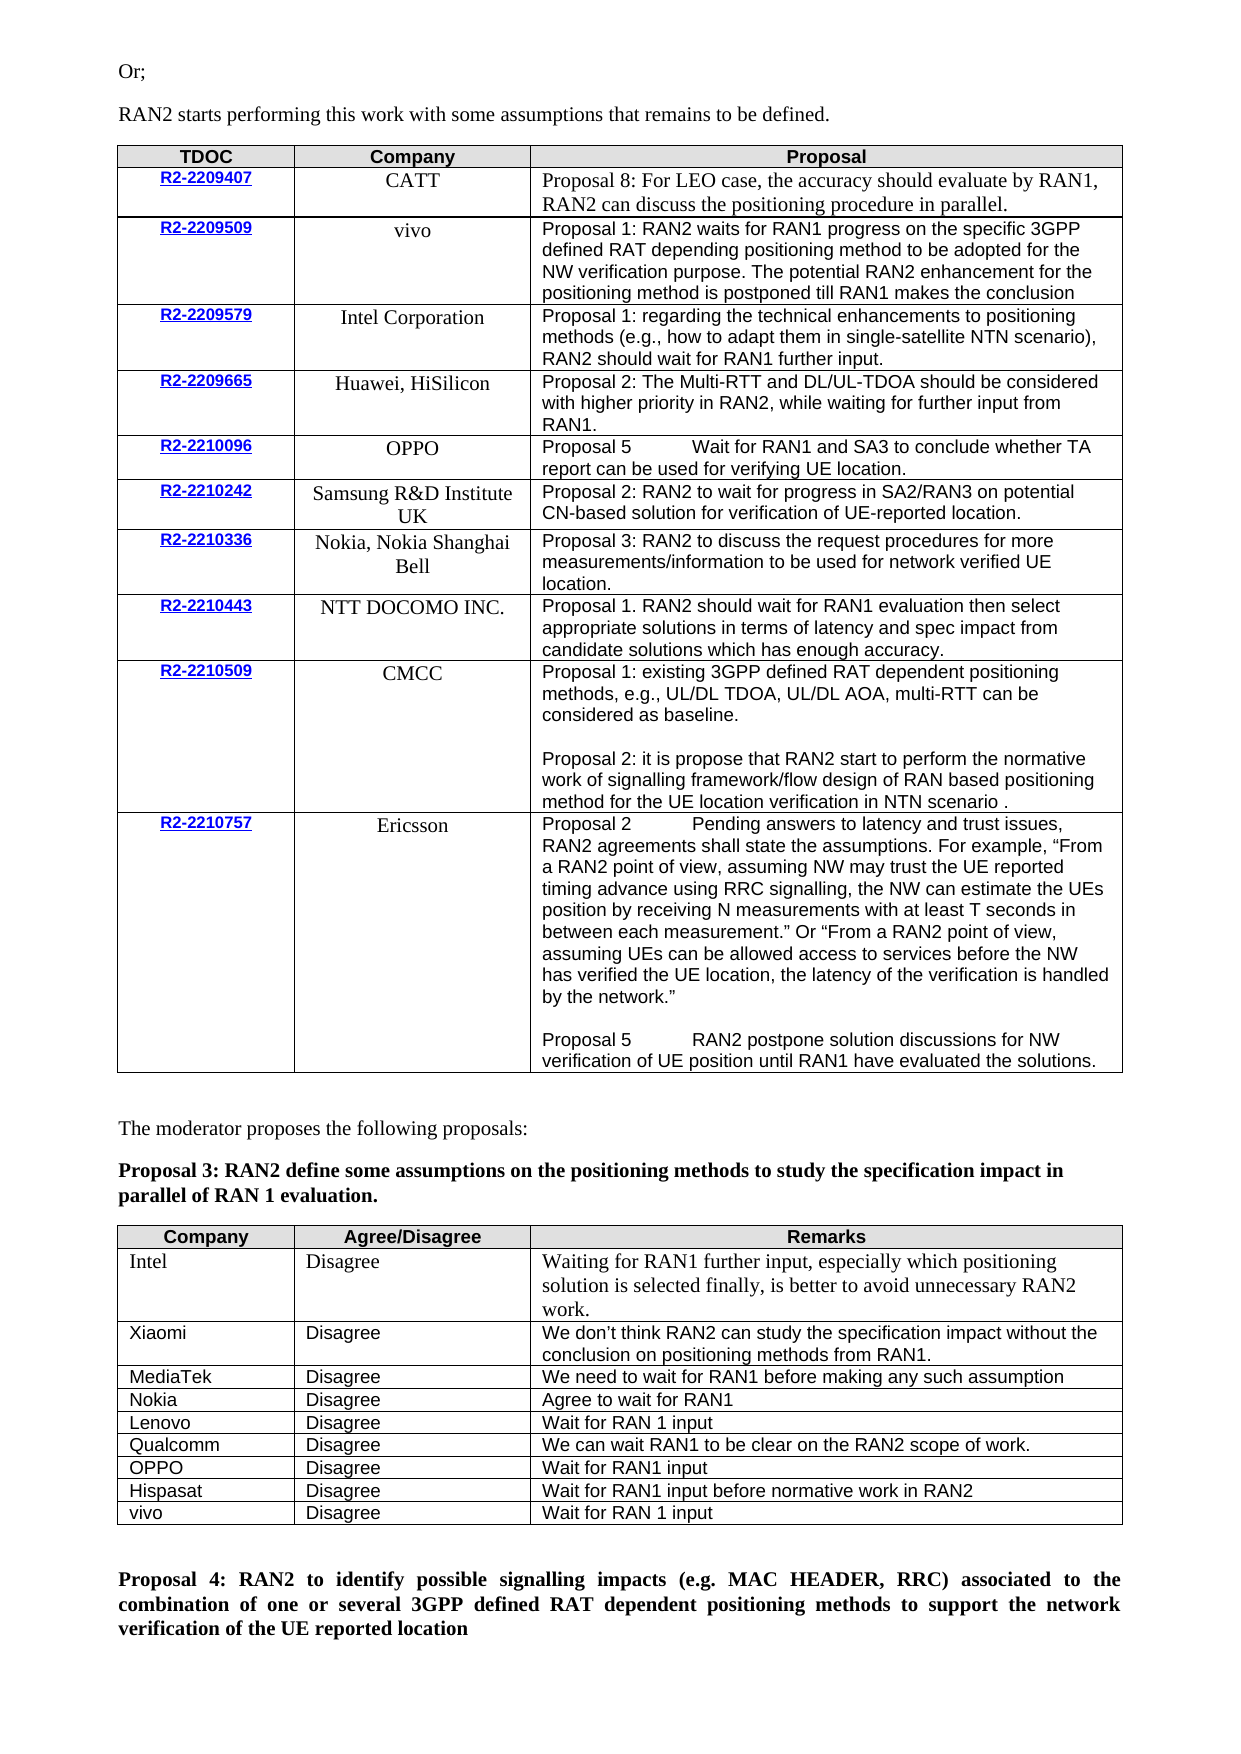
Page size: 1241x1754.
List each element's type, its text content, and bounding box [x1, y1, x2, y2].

text RAN2 starts performing this work with some assumptions that remains to be defined. [118, 102, 1122, 126]
table_header Company [295, 146, 530, 167]
table_cell vivo [118, 1502, 294, 1523]
table_cell R2-2209407 [118, 168, 294, 216]
table_cell R2-2210757 [118, 813, 294, 1072]
table_cell Nokia [118, 1389, 294, 1411]
table_cell Proposal 2 Pending answers to latency and trust issues, RAN2 agreements shall state the assumptions. For example, “From a RAN2 point of view, assuming NW may trust the UE reported timing advance using RRC signalling, the NW can estimate the UEs position by receiving N measurements with at least T seconds in between each measurement.” Or “From a RAN2 point of view, assuming UEs can be allowed access to services before the NW has verified the UE location, the latency of the verification is handled by the network.” Proposal 5 RAN2 postpone solution discussions for NW verification of UE position until RAN1 have evaluated the solutions. [531, 813, 1122, 1072]
table_header Remarks [531, 1226, 1122, 1248]
table_cell Nokia, Nokia Shanghai Bell [295, 530, 530, 594]
table_cell We need to wait for RAN1 before making any such assumption [531, 1366, 1122, 1388]
table_cell Disagree [295, 1434, 530, 1456]
table_cell R2-2210242 [118, 480, 294, 528]
table_cell Proposal 2: The Multi-RTT and DL/UL-TDOA should be considered with higher priority in RAN2, while waiting for further input from RAN1. [531, 371, 1122, 435]
table_cell Disagree [295, 1389, 530, 1411]
table_cell Intel Corporation [295, 305, 530, 369]
table_header Proposal [531, 146, 1122, 167]
table_cell R2-2210336 [118, 530, 294, 594]
table_cell Samsung R&D Institute UK [295, 480, 530, 528]
table_cell Proposal 1: RAN2 waits for RAN1 progress on the specific 3GPP defined RAT depending positioning method to be adopted for the NW verification purpose. The potential RAN2 enhancement for the positioning method is postponed till RAN1 makes the conclusion [531, 218, 1122, 304]
table_cell CATT [295, 168, 530, 216]
table_cell R2-2209579 [118, 305, 294, 369]
table_cell MediaTek [118, 1366, 294, 1388]
table_cell R2-2209665 [118, 371, 294, 435]
table_cell Proposal 8: For LEO case, the accuracy should evaluate by RAN1, RAN2 can discuss the positioning procedure in parallel. [531, 168, 1122, 216]
table_cell OPPO [118, 1457, 294, 1478]
table_cell Hispasat [118, 1479, 294, 1501]
text Proposal 3: RAN2 define some assumptions on the positioning methods to study the specification impact in parallel of RAN 1 evaluation. [118, 1158, 1122, 1207]
table_cell vivo [295, 218, 530, 304]
table_cell Huawei, HiSilicon [295, 371, 530, 435]
table_cell Wait for RAN 1 input [531, 1502, 1122, 1523]
table_cell Disagree [295, 1249, 530, 1321]
table_cell Disagree [295, 1479, 530, 1501]
table_cell R2-2209509 [118, 218, 294, 304]
table_cell Intel [118, 1249, 294, 1321]
table_cell Proposal 2: RAN2 to wait for progress in SA2/RAN3 on potential CN-based solution for verification of UE-reported location. [531, 480, 1122, 528]
table_cell We don’t think RAN2 can study the specification impact without the conclusion on positioning methods from RAN1. [531, 1322, 1122, 1365]
text Proposal 4: RAN2 to identify possible signalling impacts (e.g. MAC HEADER, RRC) associated to the combination of one or several 3GPP defined RAT dependent positioning methods to support the network verification of the UE reported location [118, 1567, 1122, 1639]
table_cell R2-2210096 [118, 436, 294, 479]
table_cell Wait for RAN1 input before normative work in RAN2 [531, 1479, 1122, 1501]
table_cell Disagree [295, 1412, 530, 1433]
table_header Company [118, 1226, 294, 1248]
table_cell Waiting for RAN1 further input, especially which positioning solution is selected finally, is better to avoid unnecessary RAN2 work. [531, 1249, 1122, 1321]
table_cell Proposal 5 Wait for RAN1 and SA3 to conclude whether TA report can be used for verifying UE location. [531, 436, 1122, 479]
table_cell We can wait RAN1 to be clear on the RAN2 scope of work. [531, 1434, 1122, 1456]
table_cell Proposal 1. RAN2 should wait for RAN1 evaluation then select appropriate solutions in terms of latency and spec impact from candidate solutions which has enough accuracy. [531, 595, 1122, 660]
table_cell Xiaomi [118, 1322, 294, 1365]
table_cell NTT DOCOMO INC. [295, 595, 530, 660]
table_cell Disagree [295, 1366, 530, 1388]
table_cell CMCC [295, 661, 530, 812]
table_cell Agree to wait for RAN1 [531, 1389, 1122, 1411]
table_cell Disagree [295, 1502, 530, 1523]
table_cell R2-2210509 [118, 661, 294, 812]
table_cell Wait for RAN1 input [531, 1457, 1122, 1478]
text The moderator proposes the following proposals: [118, 1116, 1122, 1140]
table_cell Lenovo [118, 1412, 294, 1433]
table_cell Disagree [295, 1322, 530, 1365]
table_cell Qualcomm [118, 1434, 294, 1456]
table_cell R2-2210443 [118, 595, 294, 660]
table_cell Ericsson [295, 813, 530, 1072]
text Or; [118, 59, 1122, 83]
table_cell Proposal 1: regarding the technical enhancements to positioning methods (e.g., how to adapt them in single-satellite NTN scenario), RAN2 should wait for RAN1 further input. [531, 305, 1122, 369]
table_cell Wait for RAN 1 input [531, 1412, 1122, 1433]
table_header TDOC [118, 146, 294, 167]
table_cell Proposal 1: existing 3GPP defined RAT dependent positioning methods, e.g., UL/DL TDOA, UL/DL AOA, multi-RTT can be considered as baseline. Proposal 2: it is propose that RAN2 start to perform the normative work of signalling framework/flow design of RAN based positioning method for the UE location verification in NTN scenario . [531, 661, 1122, 812]
table_cell Disagree [295, 1457, 530, 1478]
table_header Agree/Disagree [295, 1226, 530, 1248]
table_cell OPPO [295, 436, 530, 479]
table_cell Proposal 3: RAN2 to discuss the request procedures for more measurements/information to be used for network verified UE location. [531, 530, 1122, 594]
